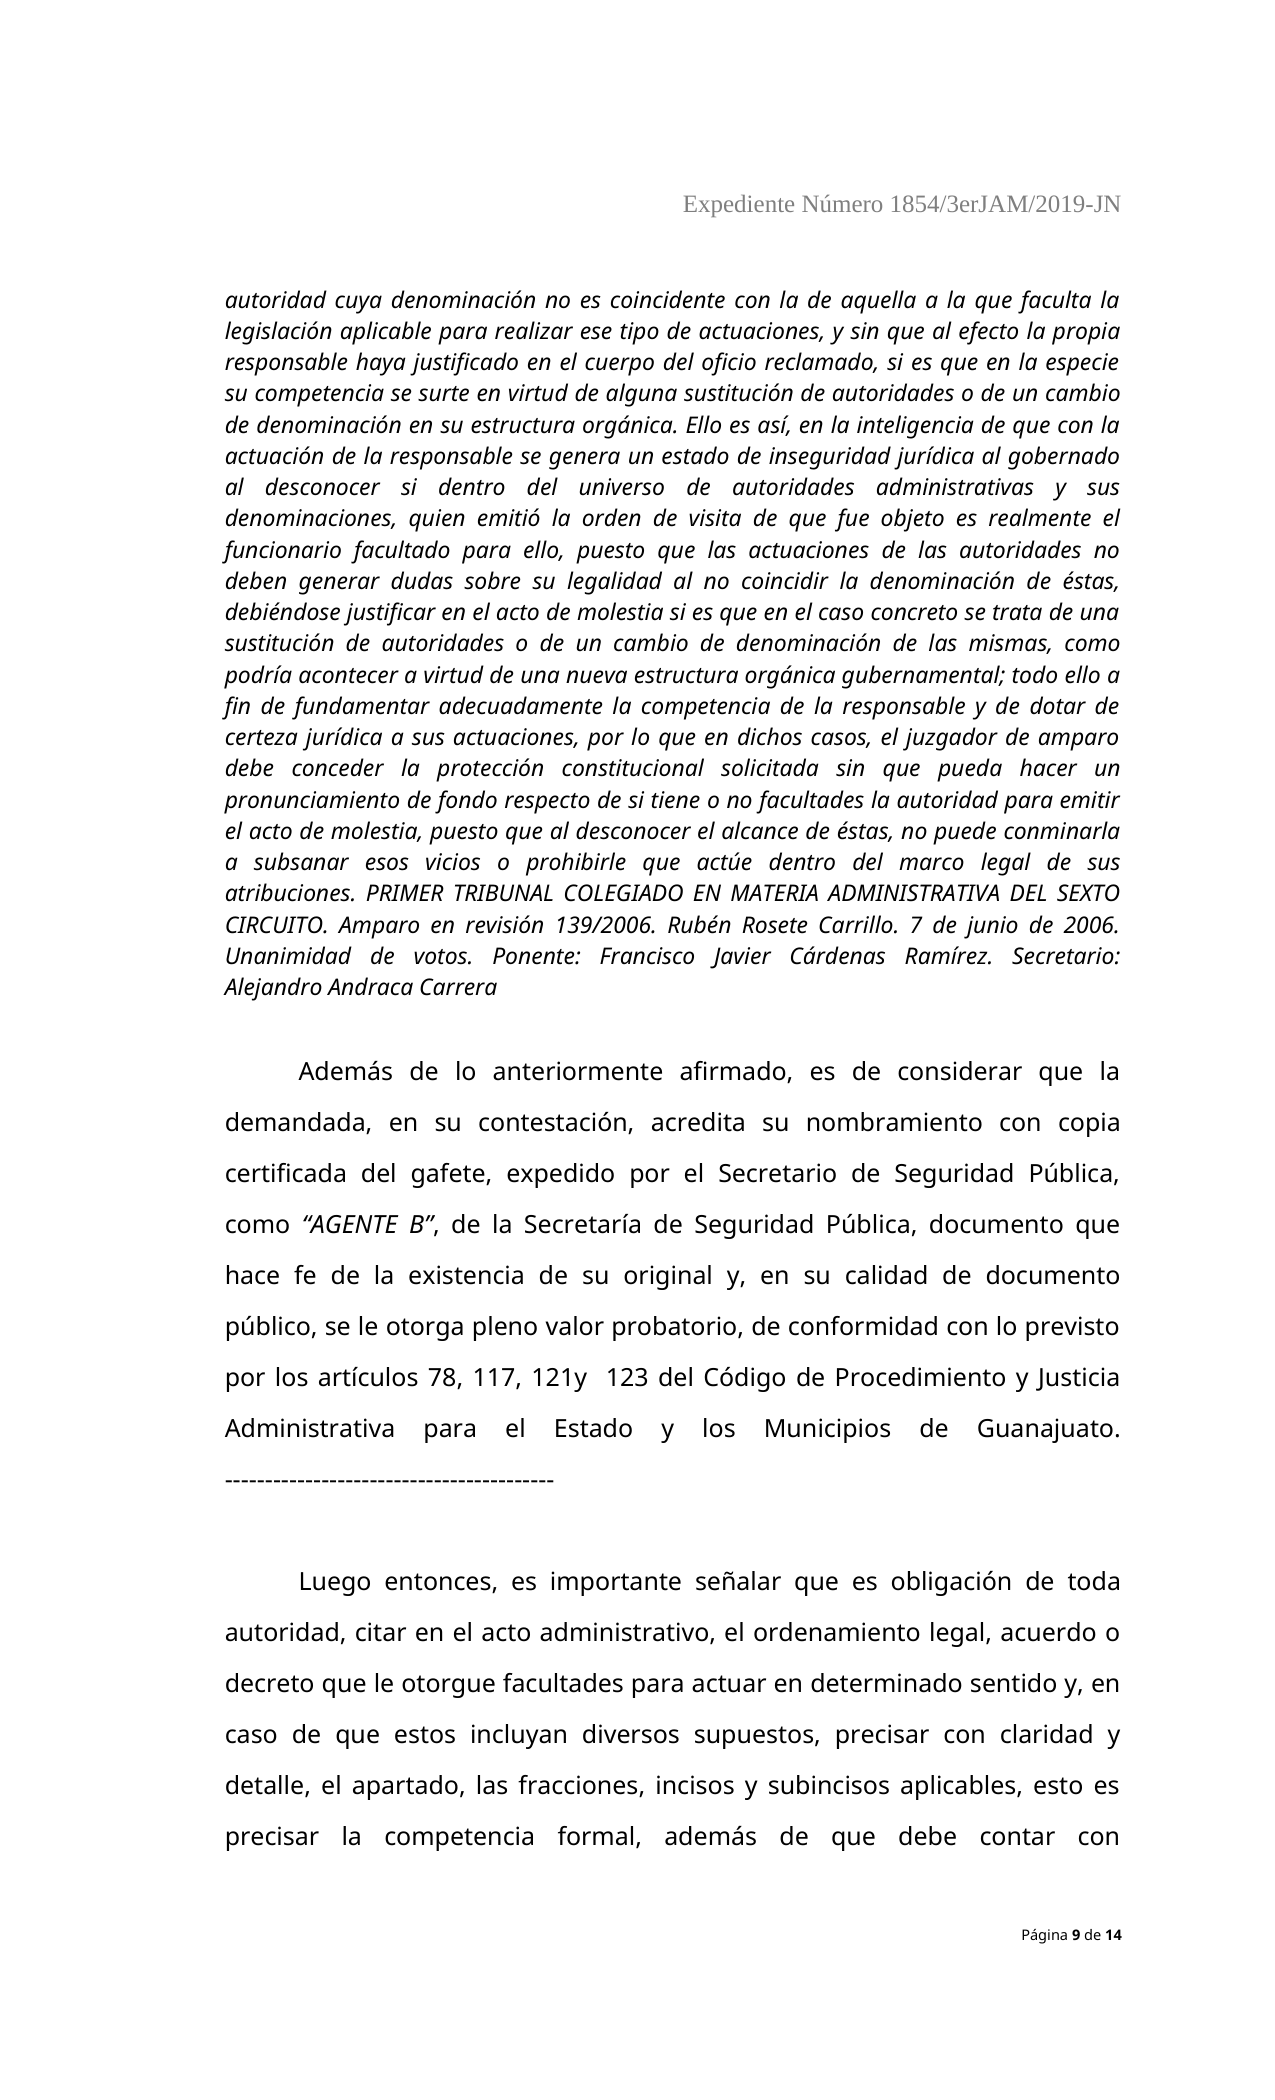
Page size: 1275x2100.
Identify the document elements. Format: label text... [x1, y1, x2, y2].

text Además de lo anteriormente afirmado, es de considerar que la demandada, en su contestación, acredita su nombramiento con copia certificada del gafete, expedido por el Secretario de Seguridad Pública, como “AGENTE B”, de la Secretaría de Seguridad Pública, documento que hace fe de la existencia de su original y, en su calidad de documento público, se le otorga pleno valor probatorio, de conformidad con lo previsto por los artículos 78, 117, 121y 123 del Código de Procedimiento y Justicia Administrativa para el Estado y los Municipios de Guanajuato. ----------------------------------------- [224, 1053, 1121, 1496]
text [224, 1564, 1121, 1853]
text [224, 283, 1121, 1002]
